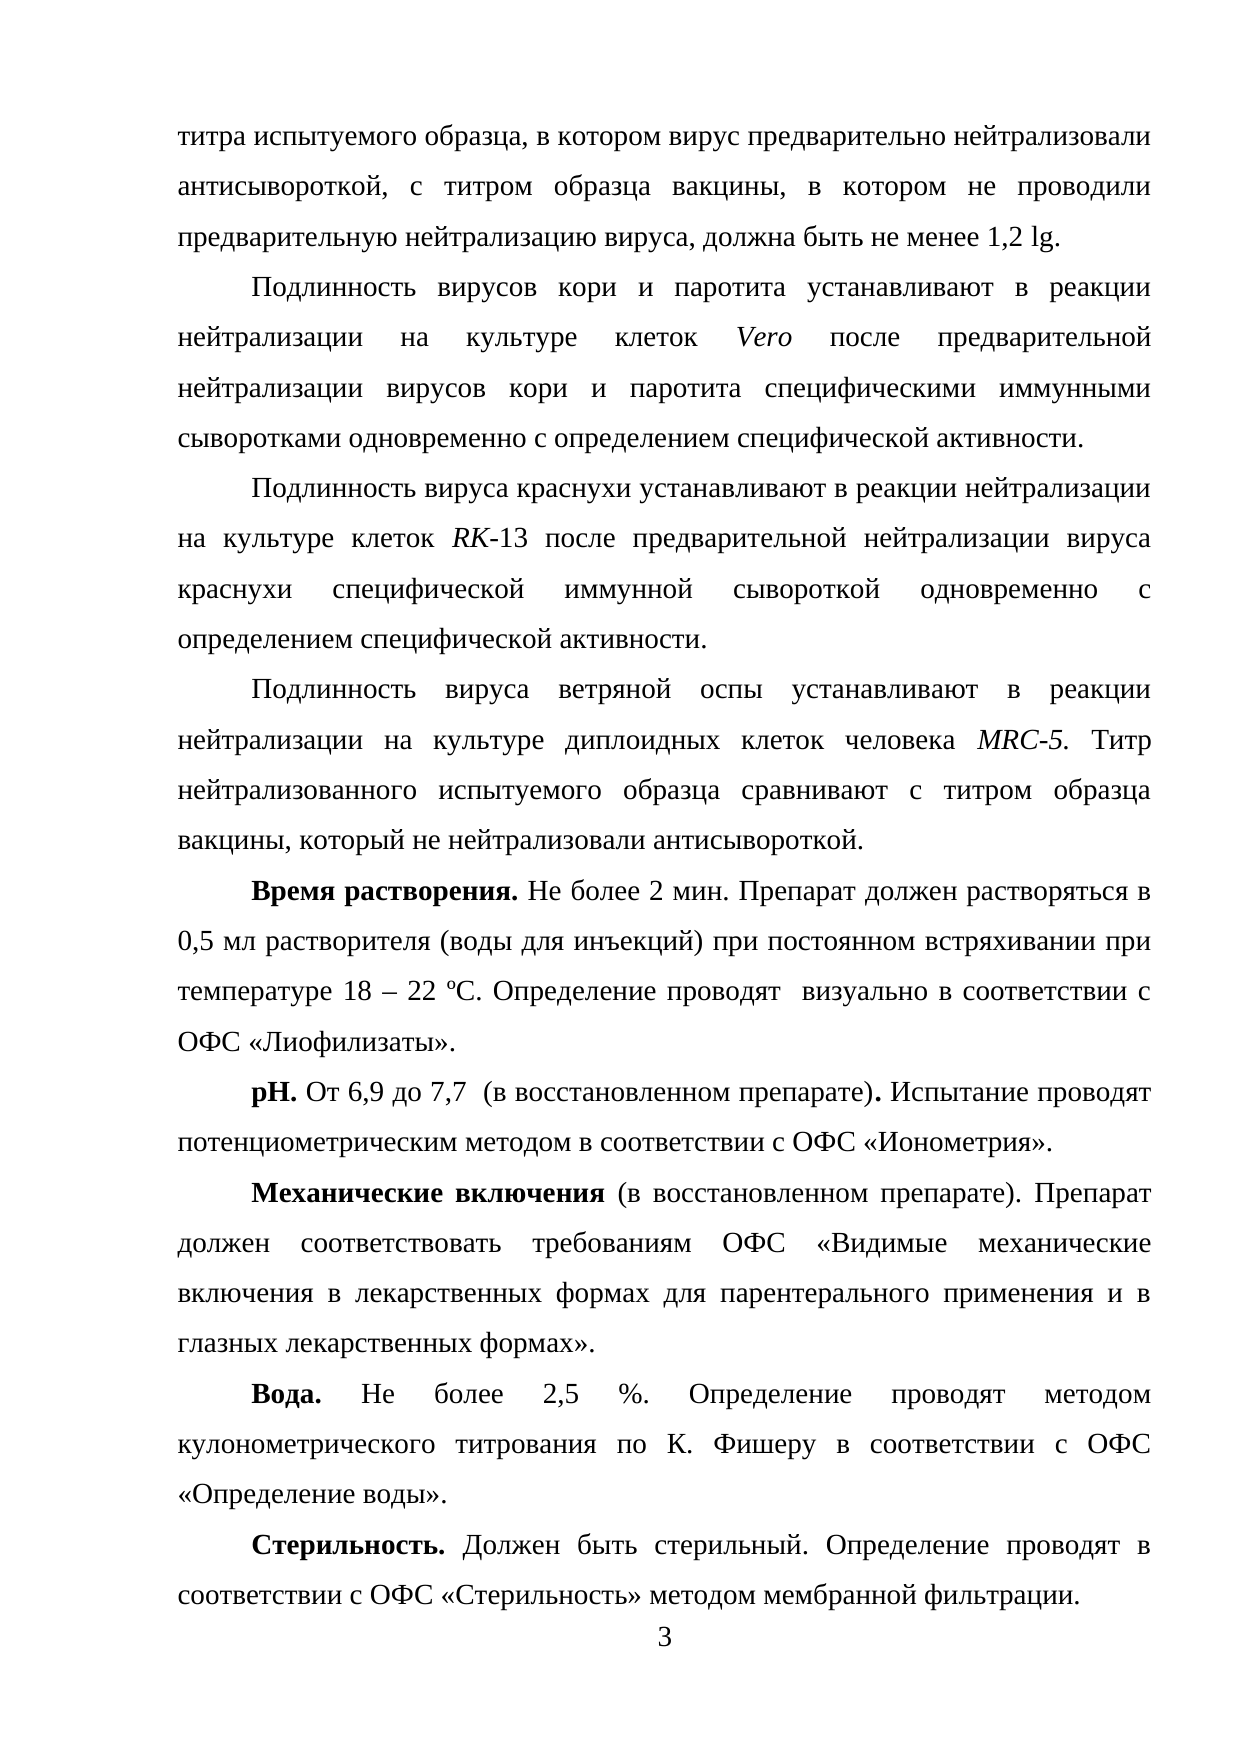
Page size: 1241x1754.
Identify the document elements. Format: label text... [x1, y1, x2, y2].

text Вода. Не более 2,5 %. Определение проводят методом кулонометрического титрования по К. Фишеру в соответствии с ОФС «Определение воды». [177, 1376, 1152, 1510]
text Механические включения (в восстановленном препарате). Препарат должен соответствовать требованиям ОФС «Видимые механические включения в лекарственных формах для парентерального применения и в глазных лекарственных формах». [177, 1175, 1152, 1359]
text рН. От 6,9 до 7,7 (в восстановленном препарате). Испытание проводят потенциометрическим методом в соответствии с ОФС «Ионометрия». [177, 1074, 1152, 1158]
text Подлинность вируса краснухи устанавливают в реакции нейтрализации на культуре клеток RK-13 после предварительной нейтрализации вируса краснухи специфической иммунной сывороткой одновременно с определением специфической активности. [177, 470, 1152, 655]
text Время растворения. Не более 2 мин. Препарат должен растворяться в 0,5 мл растворителя (воды для инъекций) при постоянном встряхивании при температуре 18 – 22 ºС. Определение проводят визуально в соответствии с ОФС «Лиофилизаты». [177, 873, 1152, 1057]
text Подлинность вирусов кори и паротита устанавливают в реакции нейтрализации на культуре клеток Vero после предварительной нейтрализации вирусов кори и паротита специфическими иммунными сыворотками одновременно с определением специфической активности. [177, 269, 1152, 453]
text Подлинность вируса ветряной оспы устанавливают в реакции нейтрализации на культуре диплоидных клеток человека MRC-5. Титр нейтрализованного испытуемого образца сравнивают с титром образца вакцины, который не нейтрализовали антисывороткой. [177, 672, 1152, 856]
text Стерильность. Должен быть стерильный. Определение проводят в соответствии с ОФС «Стерильность» методом мембранной фильтрации. [177, 1527, 1152, 1611]
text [177, 118, 1152, 252]
